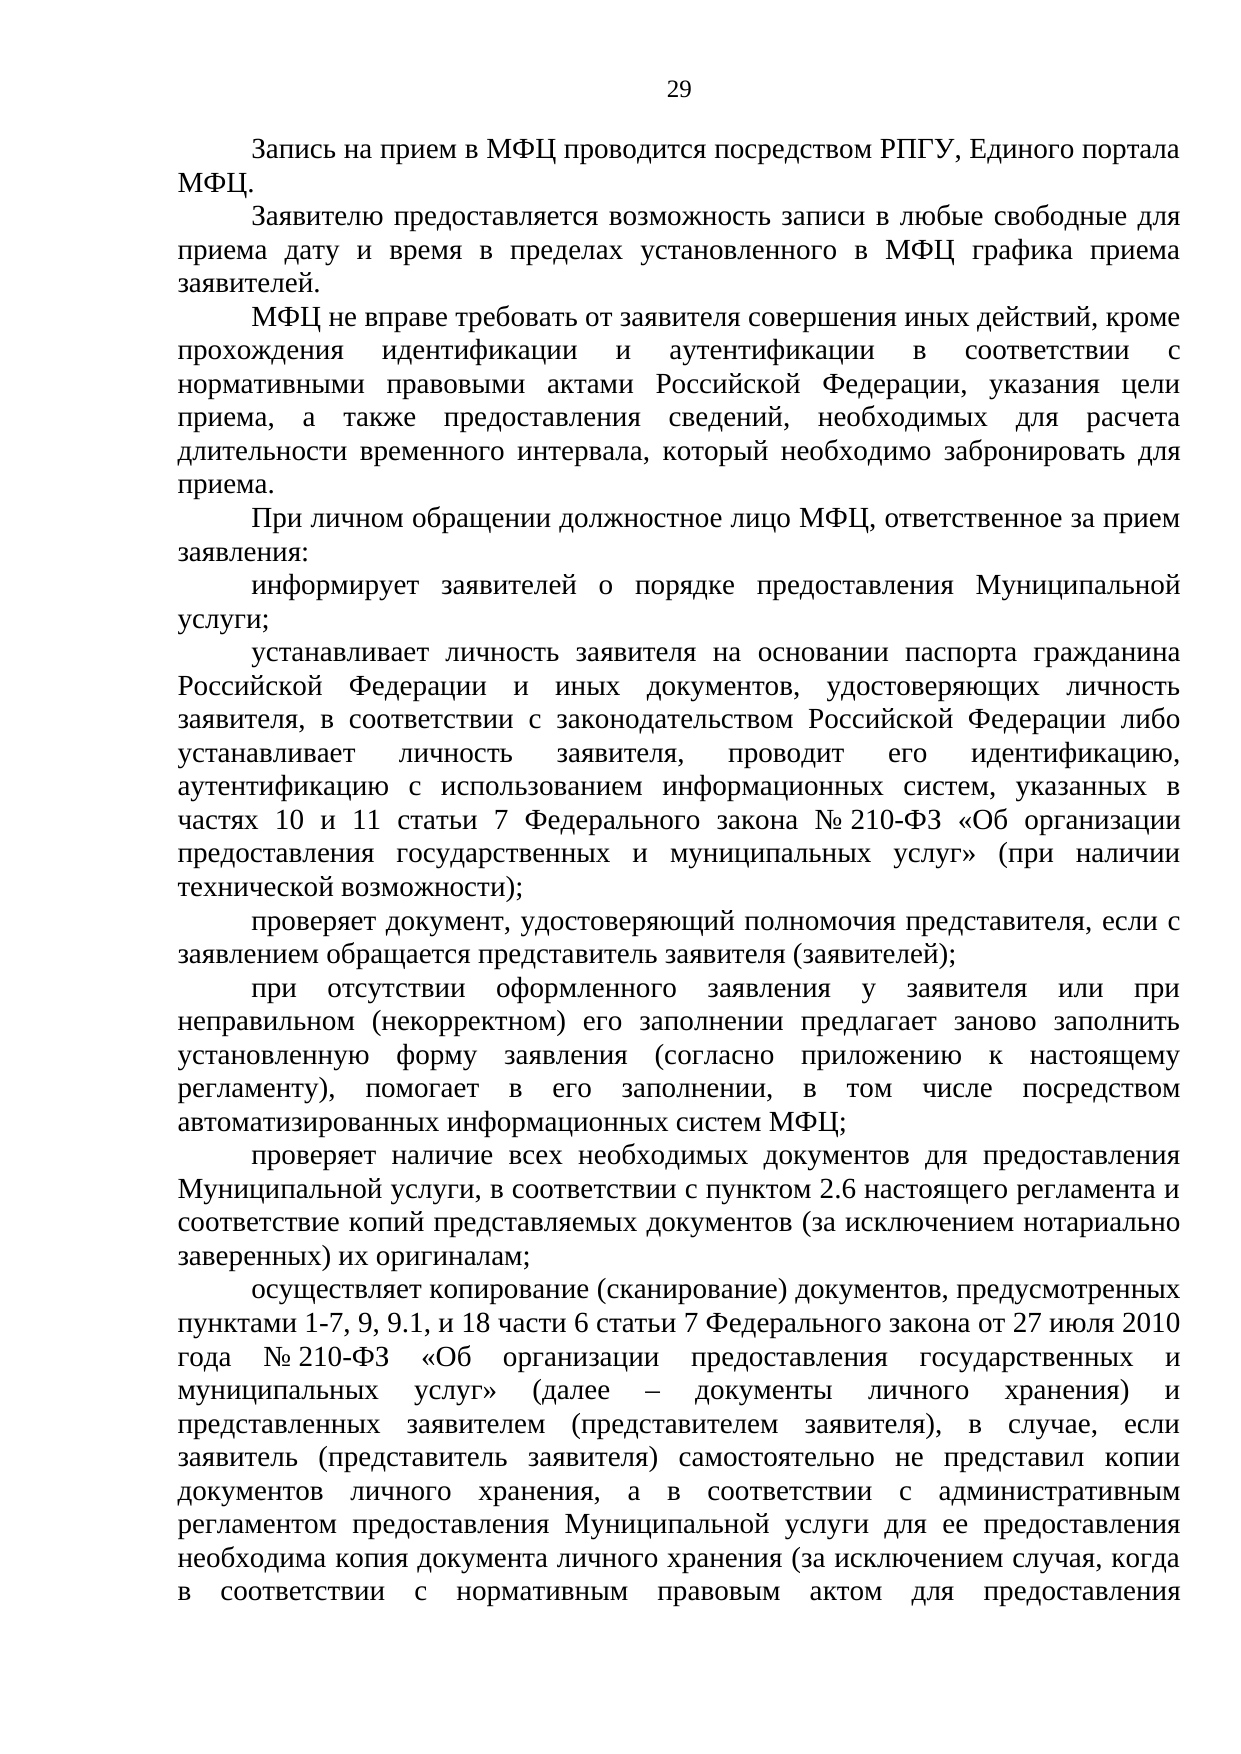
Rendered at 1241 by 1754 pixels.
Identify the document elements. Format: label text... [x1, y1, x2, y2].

text проверяет документ, удостоверяющий полномочия представителя, если с заявлением обращается представитель заявителя (заявителей); [177, 903, 1181, 970]
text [177, 1272, 1181, 1607]
text проверяет наличие всех необходимых документов для предоставления Муниципальной услуги, в соответствии с пунктом 2.6 настоящего регламента и соответствие копий представляемых документов (за исключением нотариально заверенных) их оригиналам; [177, 1137, 1181, 1272]
text При личном обращении должностное лицо МФЦ, ответственное за прием заявления: [177, 500, 1181, 567]
text Заявителю предоставляется возможность записи в любые свободные для приема дату и время в пределах установленного в МФЦ графика приема заявителей. [177, 198, 1181, 299]
text информирует заявителей о порядке предоставления Муниципальной услуги; [177, 567, 1181, 634]
text устанавливает личность заявителя на основании паспорта гражданина Российской Федерации и иных документов, удостоверяющих личность заявителя, в соответствии с законодательством Российской Федерации либо устанавливает личность заявителя, проводит его идентификацию, аутентификацию с использованием информационных систем, указанных в частях 10 и 11 статьи 7 Федерального закона № 210-ФЗ «Об организации предоставления государственных и муниципальных услуг» (при наличии технической возможности); [177, 634, 1181, 903]
text Запись на прием в МФЦ проводится посредством РПГУ, Единого портала МФЦ. [177, 131, 1181, 198]
text МФЦ не вправе требовать от заявителя совершения иных действий, кроме прохождения идентификации и аутентификации в соответствии с нормативными правовыми актами Российской Федерации, указания цели приема, а также предоставления сведений, необходимых для расчета длительности временного интервала, который необходимо забронировать для приема. [177, 299, 1181, 500]
text при отсутствии оформленного заявления у заявителя или при неправильном (некорректном) его заполнении предлагает заново заполнить установленную форму заявления (согласно приложению к настоящему регламенту), помогает в его заполнении, в том числе посредством автоматизированных информационных систем МФЦ; [177, 970, 1181, 1137]
